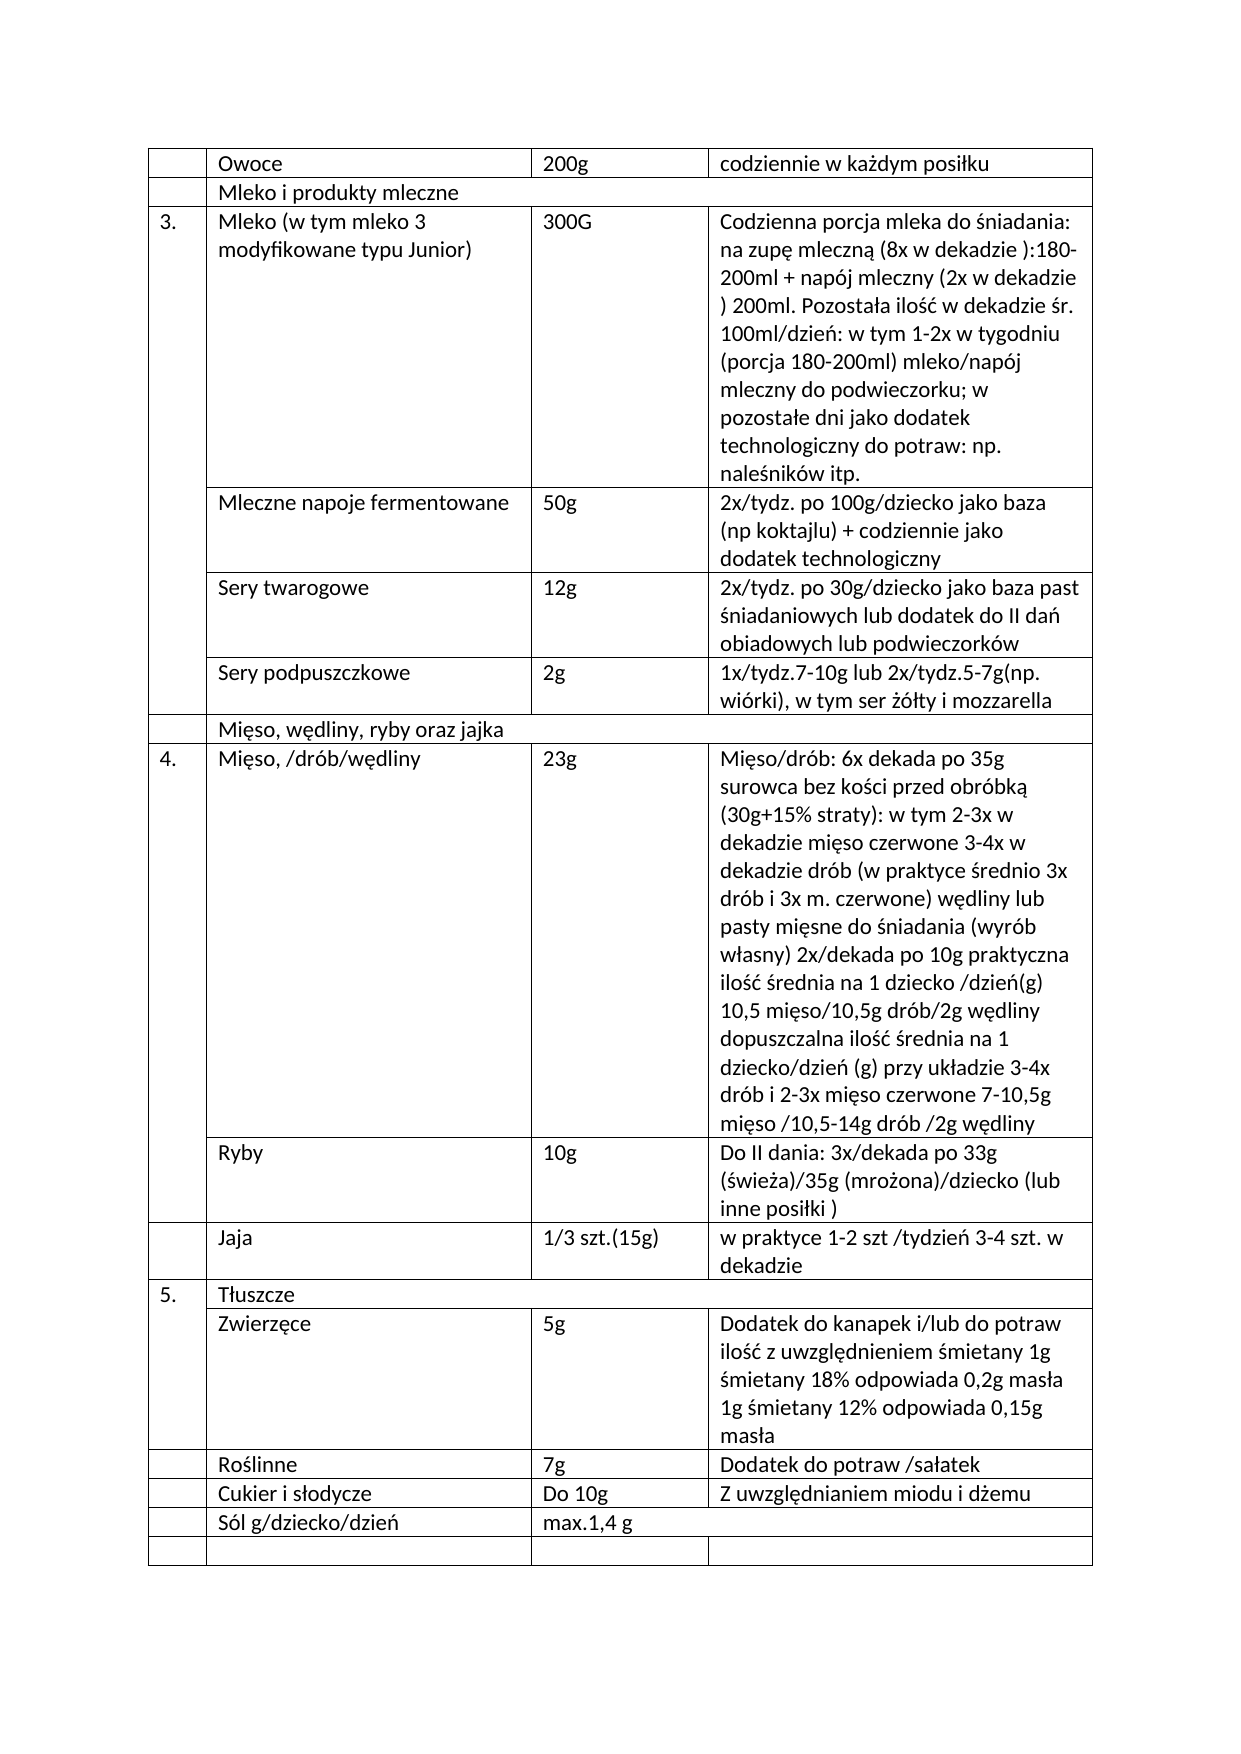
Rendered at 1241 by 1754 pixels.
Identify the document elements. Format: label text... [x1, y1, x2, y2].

table_cell [149, 1223, 206, 1279]
table_cell Jaja [207, 1223, 531, 1279]
table_cell [149, 1508, 206, 1536]
table_cell Sery podpuszczkowe [207, 658, 531, 714]
table_cell 10g [532, 1138, 708, 1222]
table_cell Do II dania: 3x/dekada po 33g (świeża)/35g (mrożona)/dziecko (lub inne posiłki ) [709, 1138, 1092, 1222]
table_cell 1x/tydz.7-10g lub 2x/tydz.5-7g(np. wiórki), w tym ser żółty i mozzarella [709, 658, 1092, 714]
table_cell 5g [532, 1309, 708, 1449]
table_cell Dodatek do potraw /sałatek [709, 1450, 1092, 1478]
table_cell [709, 1537, 1092, 1565]
table_cell 2 [149, 149, 206, 177]
table_cell 2x/tydz. po 100g/dziecko jako baza (np koktajlu) + codziennie jako dodatek technologiczny [709, 488, 1092, 572]
table_cell [149, 1479, 206, 1507]
table_cell 1/3 szt.(15g) [532, 1223, 708, 1279]
table_cell 2g [532, 658, 708, 714]
table_cell [149, 1537, 206, 1565]
table_cell Mleczne napoje fermentowane [207, 488, 531, 572]
table_cell 4. [149, 744, 206, 1222]
table_cell [149, 715, 206, 743]
table_cell Sery twarogowe [207, 573, 531, 657]
table_cell Mięso/drób: 6x dekada po 35g surowca bez kości przed obróbką (30g+15% straty): w tym 2-3x w dekadzie mięso czerwone 3-4x w dekadzie drób (w praktyce średnio 3x drób i 3x m. czerwone) wędliny lub pasty mięsne do śniadania (wyrób własny) 2x/dekada po 10g praktyczna ilość średnia na 1 dziecko /dzień(g) 10,5 mięso/10,5g drób/2g wędliny dopuszczalna ilość średnia na 1 dziecko/dzień (g) przy układzie 3-4x drób i 2-3x mięso czerwone 7-10,5g mięso /10,5-14g drób /2g wędliny [709, 744, 1092, 1137]
table_cell 12g [532, 573, 708, 657]
table_cell Roślinne [207, 1450, 531, 1478]
table_cell Dodatek do kanapek i/lub do potraw ilość z uwzględnieniem śmietany 1g śmietany 18% odpowiada 0,2g masła 1g śmietany 12% odpowiada 0,15g masła [709, 1309, 1092, 1449]
table_cell Mleko (w tym mleko 3 modyfikowane typu Junior) [207, 207, 531, 487]
table_cell Codzienna porcja mleka do śniadania: na zupę mleczną (8x w dekadzie ):180-200ml + napój mleczny (2x w dekadzie ) 200ml. Pozostała ilość w dekadzie śr. 100ml/dzień: w tym 1-2x w tygodniu (porcja 180-200ml) mleko/napój mleczny do podwieczorku; w pozostałe dni jako dodatek technologiczny do potraw: np. naleśników itp. [709, 207, 1092, 487]
table_cell [207, 1537, 531, 1565]
table_cell [149, 1450, 206, 1478]
table_cell max.1,4 g [532, 1508, 1092, 1536]
table_cell Tłuszcze [207, 1280, 1092, 1308]
table_cell Mleko i produkty mleczne [207, 178, 1092, 206]
table_cell Do 10g [532, 1479, 708, 1507]
table_cell 50g [532, 488, 708, 572]
table_cell 200g [532, 149, 708, 177]
table_cell 300G [532, 207, 708, 487]
table_cell Mięso, /drób/wędliny [207, 744, 531, 1137]
table_cell [532, 1537, 708, 1565]
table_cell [709, 149, 1092, 177]
table_cell [149, 178, 206, 206]
table_cell Ryby [207, 1138, 531, 1222]
table_cell Z uwzględnianiem miodu i dżemu [709, 1479, 1092, 1507]
table_cell Zwierzęce [207, 1309, 531, 1449]
table_cell 23g [532, 744, 708, 1137]
table_cell 3. [149, 207, 206, 714]
table_cell Sól g/dziecko/dzień [207, 1508, 531, 1536]
table_cell Owoce [207, 149, 531, 177]
table_cell Cukier i słodycze [207, 1479, 531, 1507]
table_cell 7g [532, 1450, 708, 1478]
table_cell 5. [149, 1280, 206, 1449]
table_cell 2x/tydz. po 30g/dziecko jako baza past śniadaniowych lub dodatek do II dań obiadowych lub podwieczorków [709, 573, 1092, 657]
table_cell Mięso, wędliny, ryby oraz jajka [207, 715, 1092, 743]
table_cell w praktyce 1-2 szt /tydzień 3-4 szt. w dekadzie [709, 1223, 1092, 1279]
